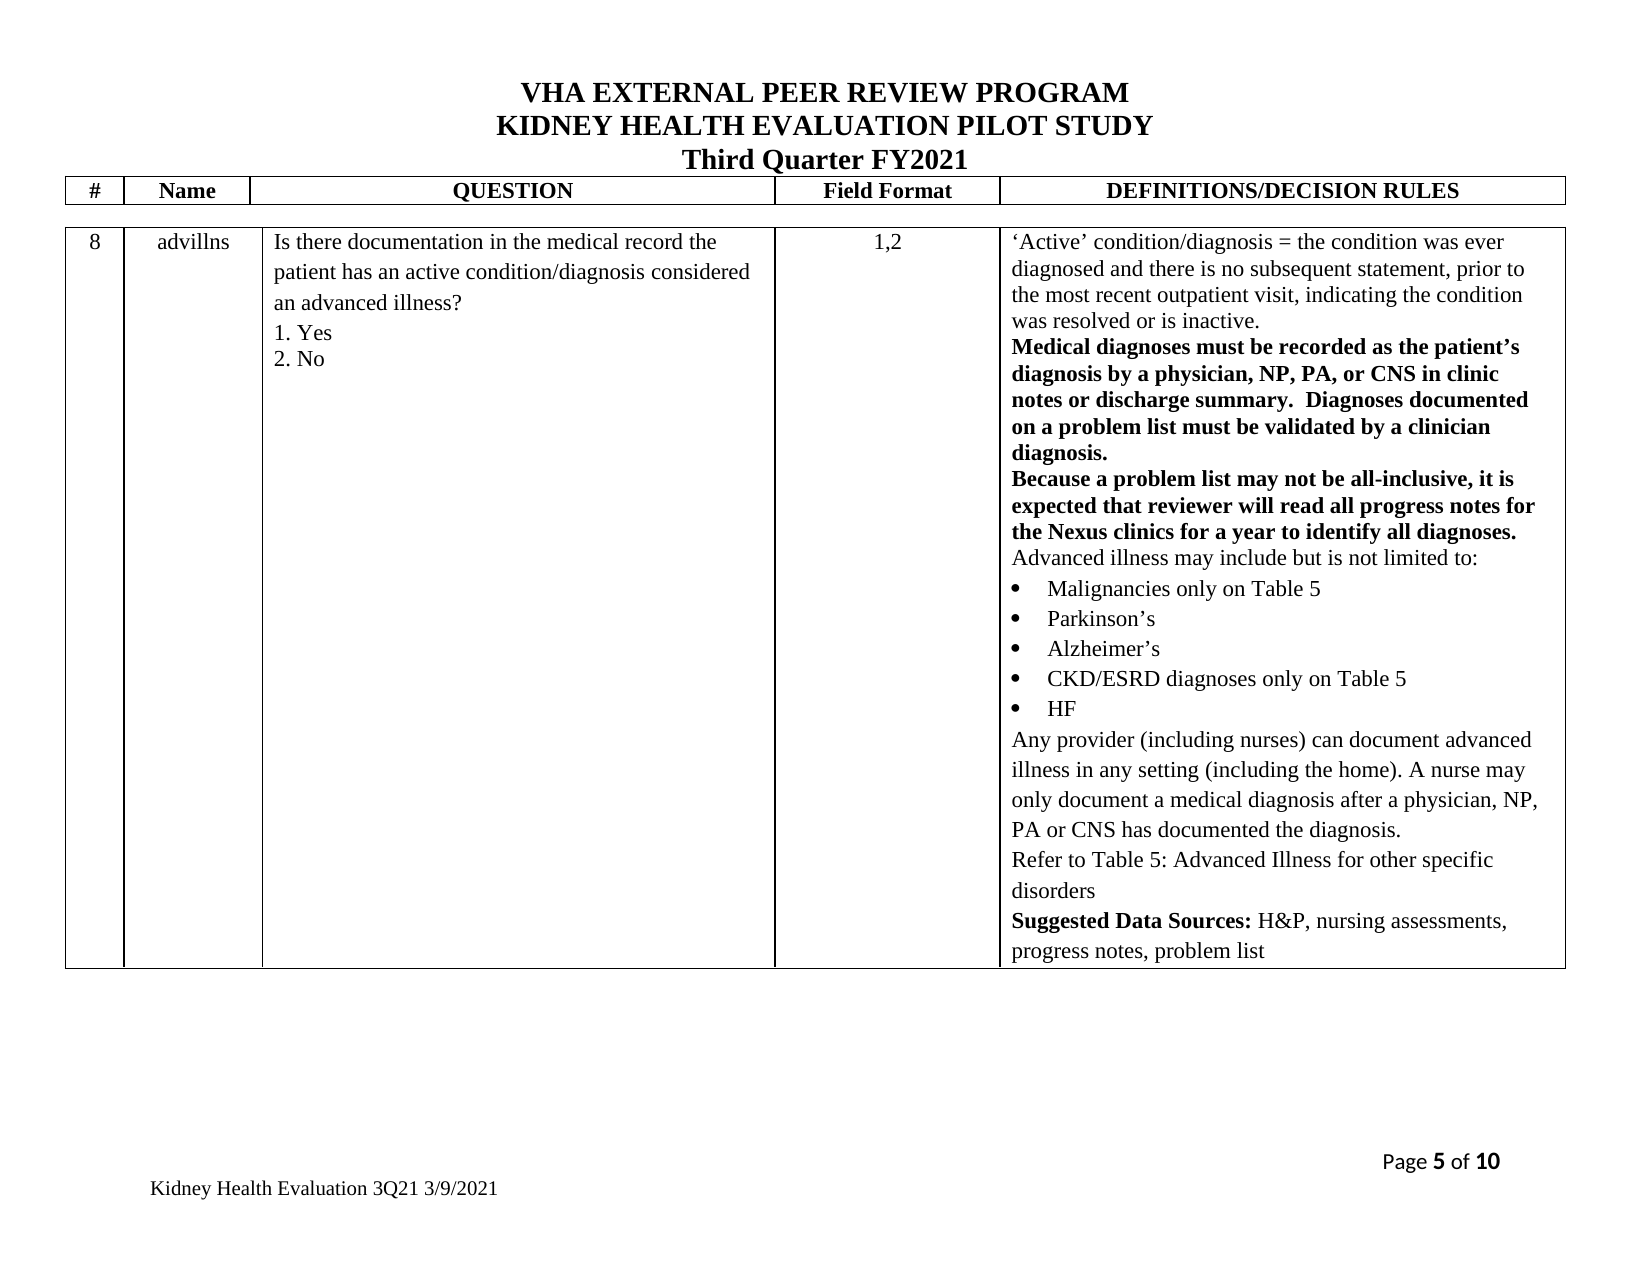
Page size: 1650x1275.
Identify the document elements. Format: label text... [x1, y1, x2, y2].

table_cell 1,2 [776, 228, 999, 967]
table_cell advillns [125, 228, 262, 967]
table_cell 8 [66, 228, 123, 967]
table_cell Is there documentation in the medical record the patient has an active condition/diagnosis considered an advanced illness? 1. Yes 2. No [263, 228, 774, 967]
table_cell ‘Active’ condition/diagnosis = the condition was ever diagnosed and there is no subsequent statement, prior to the most recent outpatient visit, indicating the condition was resolved or is inactive. Medical diagnoses must be recorded as the patient’s diagnosis by a physician, NP, PA, or CNS in clinic notes or discharge summary. Diagnoses documented on a problem list must be validated by a clinician diagnosis. Because a problem list may not be all-inclusive, it is expected that reviewer will read all progress notes for the Nexus clinics for a year to identify all diagnoses. Advanced illness may include but is not limited to: Malignancies only on Table 5 Parkinson’s Alzheimer’s CKD/ESRD diagnoses only on Table 5 HF Any provider (including nurses) can document advanced illness in any setting (including the home). A nurse may only document a medical diagnosis after a physician, NP, PA or CNS has documented the diagnosis. Refer to Table 5: Advanced Illness for other specific disorders Suggested Data Sources: H&P, nursing assessments, progress notes, problem list [1001, 228, 1565, 967]
